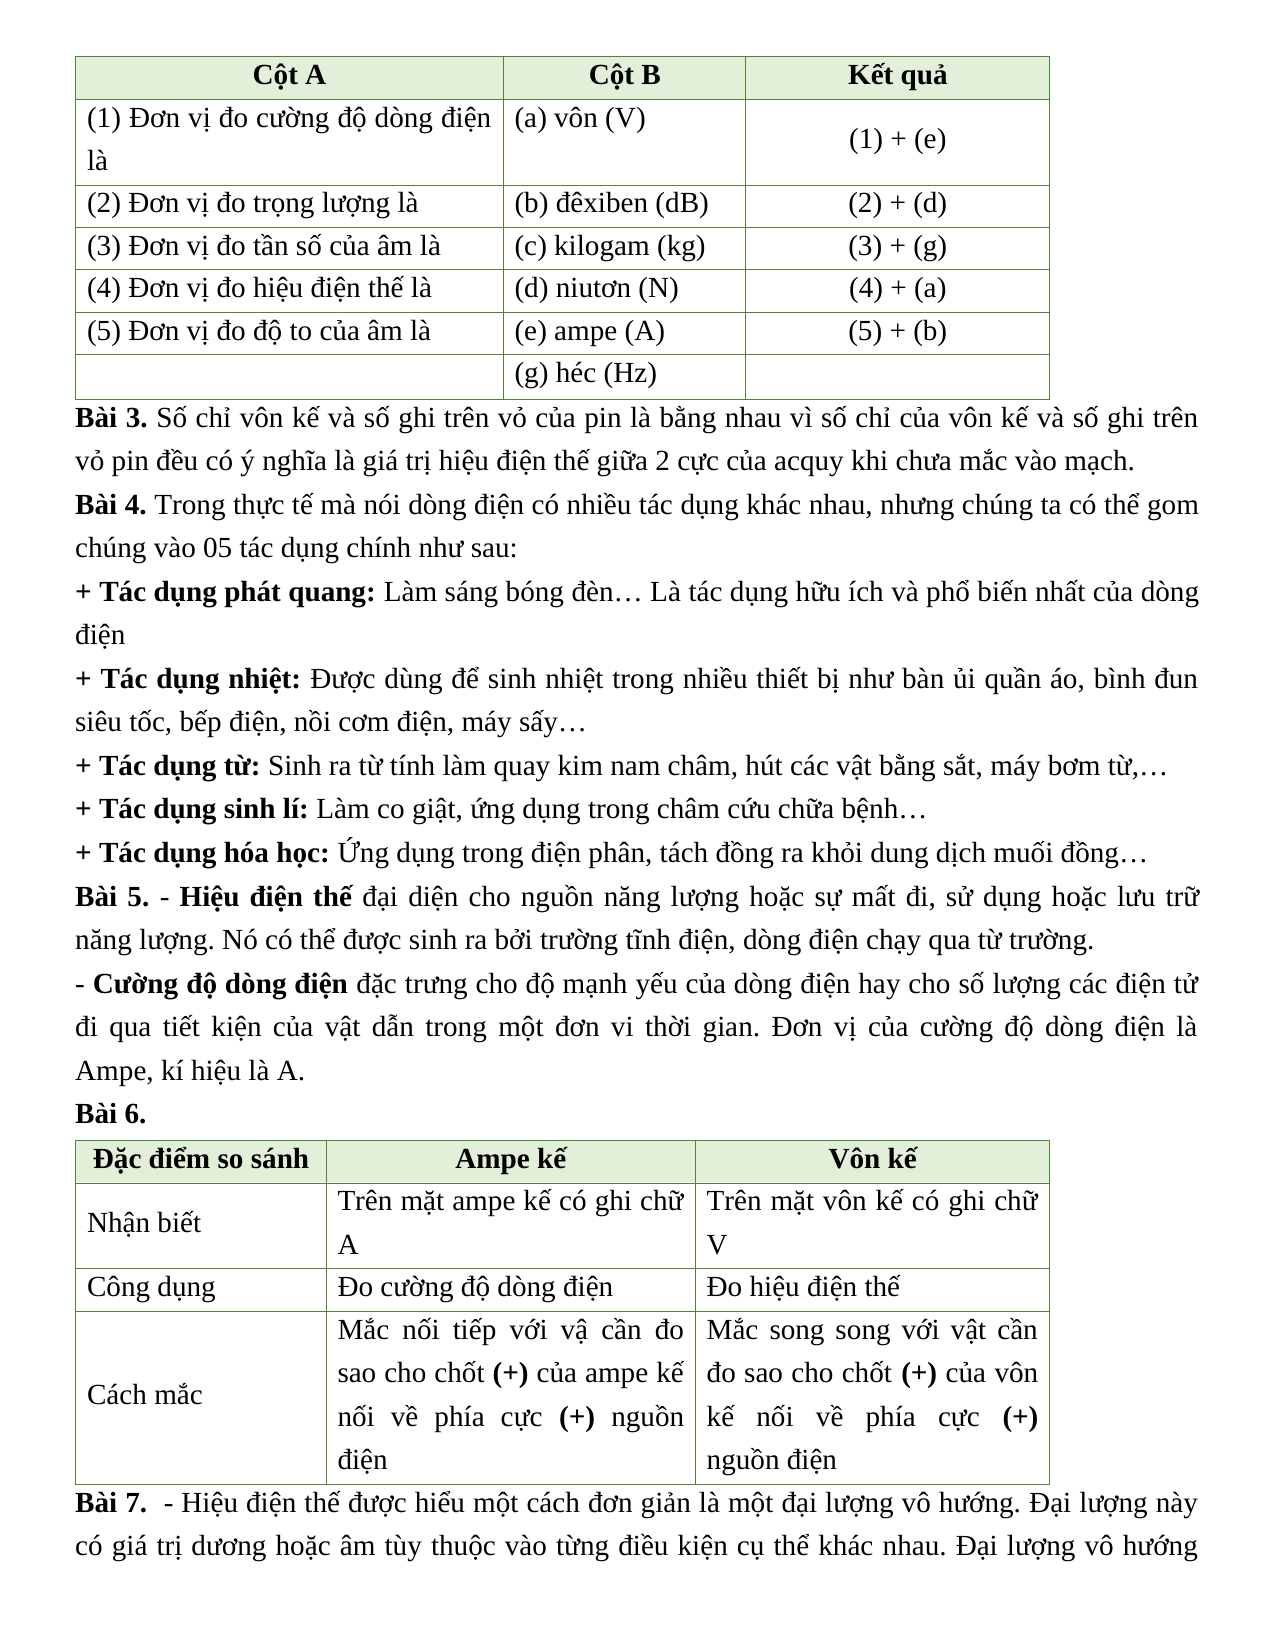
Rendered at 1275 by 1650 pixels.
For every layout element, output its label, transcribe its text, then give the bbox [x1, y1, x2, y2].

table_cell Mắc song song với vật cần đo sao cho chốt (+) của vôn kế nối về phía cực (+) nguồn điện [696, 1312, 1049, 1484]
table_header Kết quả [746, 57, 1049, 99]
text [75, 1485, 1200, 1562]
table_header Cột B [504, 57, 745, 99]
text Bài 3. Số chỉ vôn kế và số ghi trên vỏ của pin là bằng nhau vì số chỉ của vôn kế và số ghi trên vỏ pin đều có ý nghĩa là giá trị hiệu điện thế giữa 2 cực của acquy khi chưa mắc vào mạch. [75, 400, 1200, 477]
table_header Đặc điểm so sánh [76, 1141, 326, 1182]
table_cell Mắc nối tiếp với vậ cần đo sao cho chốt (+) của ampe kế nối về phía cực (+) nguồn điện [327, 1312, 695, 1484]
table_header Vôn kế [696, 1141, 1049, 1182]
text + Tác dụng phát quang: Làm sáng bóng đèn… Là tác dụng hữu ích và phổ biến nhất của dòng điện [75, 574, 1200, 651]
table_cell (4) Đơn vị đo hiệu điện thế là [76, 270, 503, 312]
text - Cường độ dòng điện đặc trưng cho độ mạnh yếu của dòng điện hay cho số lượng các điện tử đi qua tiết kiện của vật dẫn trong một đơn vi thời gian. Đơn vị của cường độ dòng điện là Ampe, kí hiệu là A. [75, 966, 1200, 1086]
text + Tác dụng hóa học: Ứng dụng trong điện phân, tách đồng ra khỏi dung dịch muối đồng… [75, 835, 1200, 869]
table_cell (a) vôn (V) [504, 100, 745, 184]
table_cell (c) kilogam (kg) [504, 228, 745, 269]
table_cell [746, 355, 1049, 399]
table_cell Trên mặt ampe kế có ghi chữ A [327, 1184, 695, 1268]
text Bài 6. [75, 1096, 1200, 1130]
table_cell (3) + (g) [746, 228, 1049, 269]
table_cell (2) + (d) [746, 186, 1049, 227]
table_cell Trên mặt vôn kế có ghi chữ V [696, 1184, 1049, 1268]
text + Tác dụng từ: Sinh ra từ tính làm quay kim nam châm, hút các vật bằng sắt, máy bơm từ,… [75, 748, 1200, 782]
table_cell (d) niutơn (N) [504, 270, 745, 312]
table_cell (5) + (b) [746, 313, 1049, 354]
table_cell (e) ampe (A) [504, 313, 745, 354]
table_cell Công dụng [76, 1269, 326, 1311]
table_cell (b) đêxiben (dB) [504, 186, 745, 227]
table_header Cột A [76, 57, 503, 99]
text Bài 5. - Hiệu điện thế đại diện cho nguồn năng lượng hoặc sự mất đi, sử dụng hoặc lưu trữ năng lượng. Nó có thể được sinh ra bởi trường tĩnh điện, dòng điện chạy qua từ trường. [75, 879, 1200, 956]
table_cell (5) Đơn vị đo độ to của âm là [76, 313, 503, 354]
table_cell Đo hiệu điện thế [696, 1269, 1049, 1311]
text + Tác dụng sinh lí: Làm co giật, ứng dụng trong châm cứu chữa bệnh… [75, 792, 1200, 825]
table_cell (1) Đơn vị đo cường độ dòng điện là [76, 100, 503, 184]
table_cell Đo cường độ dòng điện [327, 1269, 695, 1311]
text + Tác dụng nhiệt: Được dùng để sinh nhiệt trong nhiều thiết bị như bàn ủi quần áo, bình đun siêu tốc, bếp điện, nồi cơm điện, máy sấy… [75, 661, 1200, 738]
table_header Ampe kế [327, 1141, 695, 1182]
table_cell (1) + (e) [746, 100, 1049, 184]
table_cell (g) héc (Hz) [504, 355, 745, 399]
table_cell Cách mắc [76, 1312, 326, 1484]
table_cell (2) Đơn vị đo trọng lượng là [76, 186, 503, 227]
table_cell [76, 355, 503, 399]
table_cell Nhận biết [76, 1184, 326, 1268]
table_cell (3) Đơn vị đo tần số của âm là [76, 228, 503, 269]
text Bài 4. Trong thực tế mà nói dòng điện có nhiều tác dụng khác nhau, nhưng chúng ta có thể gom chúng vào 05 tác dụng chính như sau: [75, 487, 1200, 564]
table_cell (4) + (a) [746, 270, 1049, 312]
